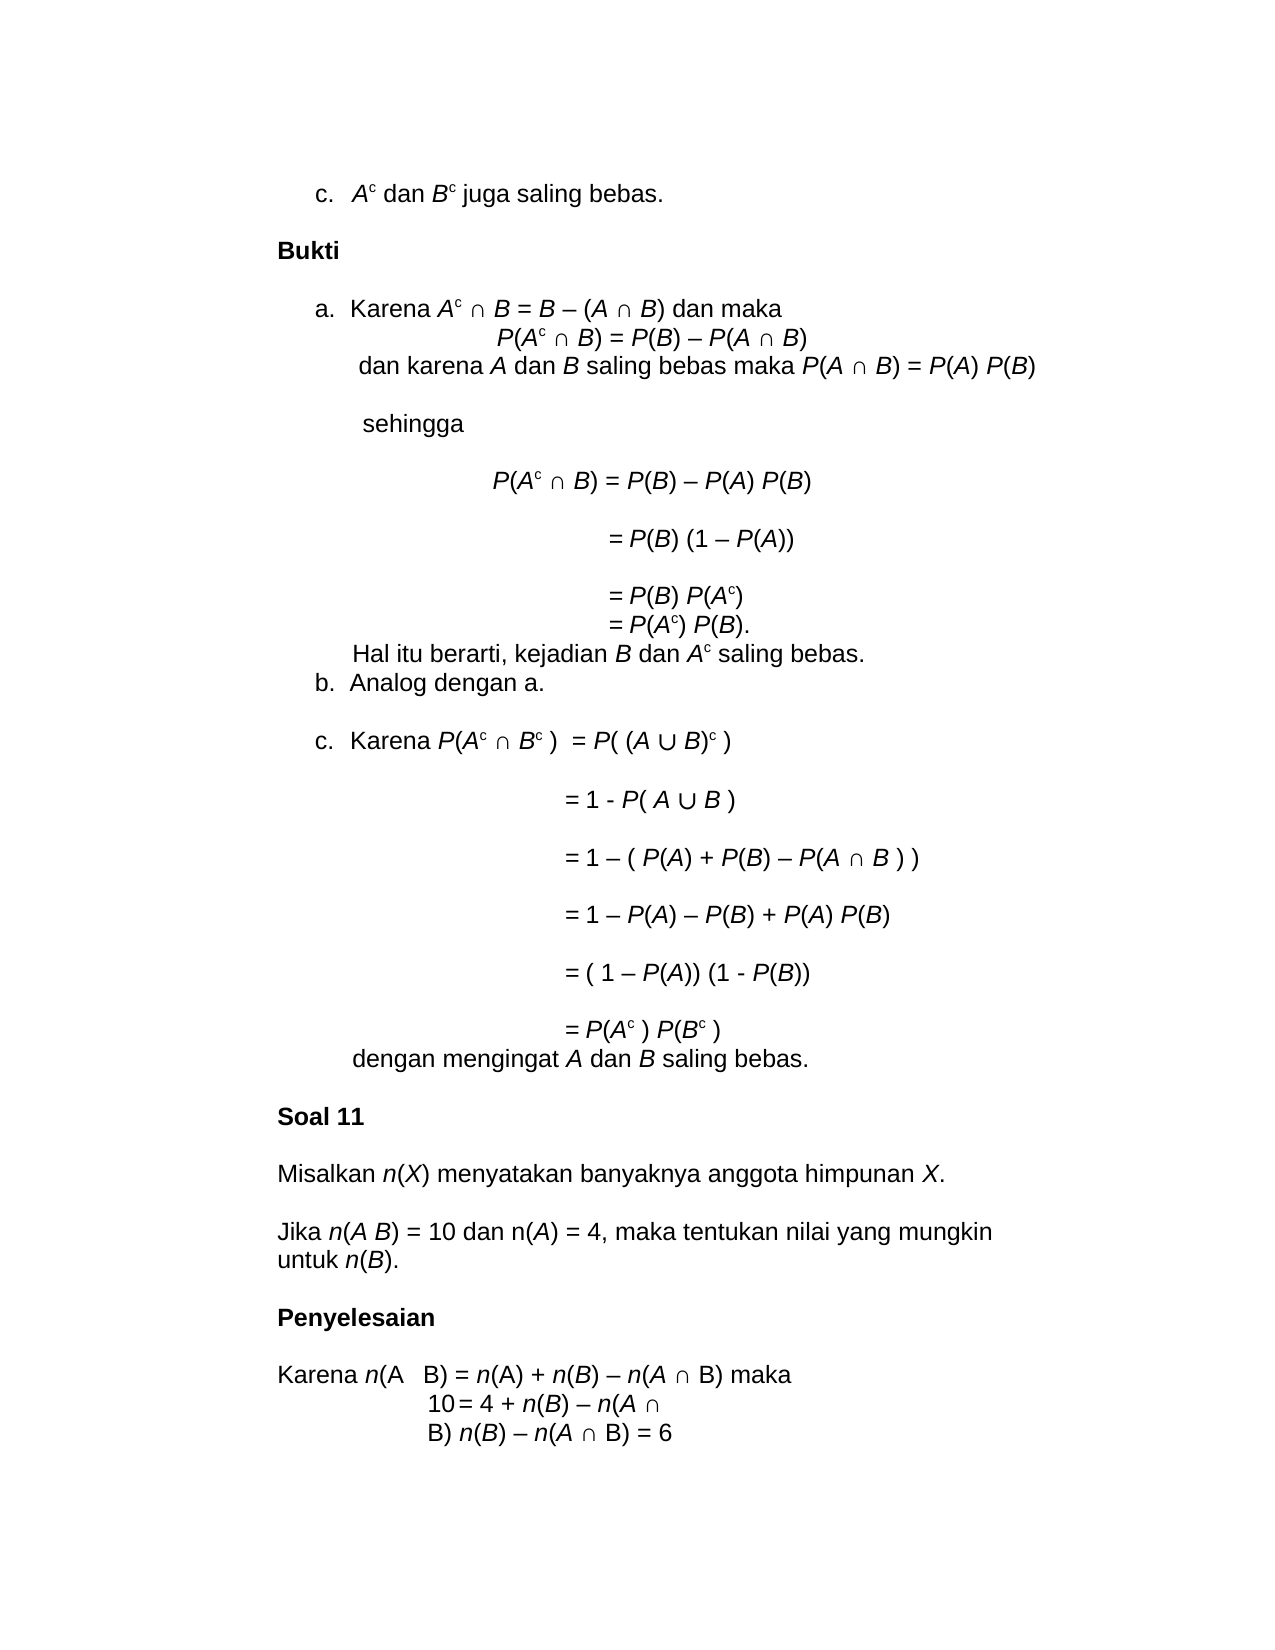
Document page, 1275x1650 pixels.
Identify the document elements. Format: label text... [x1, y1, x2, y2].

list = 4 + n(B) – n(A ∩ B) n(B) – n(A ∩ B) = 6 [427, 1389, 679, 1446]
text Bukti [277, 236, 1125, 265]
list P(B) (1 – P(A)) [608, 524, 1125, 552]
list ( 1 – P(A)) (1 - P(B)) [565, 958, 1125, 986]
text b. Analog dengan a. [314, 667, 1125, 696]
list P(Ac) P(B). [608, 610, 1125, 639]
text P(Ac ∩ B) = P(B) – P(A ∩ B) [150, 322, 1154, 351]
text Karena n(A B) = n(A) + n(B) – n(A ∩ B) maka [277, 1360, 1125, 1389]
text Soal 11 [277, 1101, 1125, 1130]
list 1 – P(A) – P(B) + P(A) P(B) [565, 900, 1125, 929]
text P(Ac ∩ B) = P(B) – P(A) P(B) [150, 466, 1154, 495]
list Ac dan Bc juga saling bebas. [315, 179, 1125, 207]
list 1 – ( P(A) + P(B) – P(A ∩ B ) ) [565, 843, 1125, 871]
text Misalkan n(X) menyatakan banyaknya anggota himpunan X. [277, 1159, 1125, 1188]
text c. Karena P(Ac ∩ Bc ) = P( (A ∪ B)c ) [314, 725, 1125, 755]
text dengan mengingat A dan B saling bebas. [352, 1044, 1125, 1073]
text Penyelesaian [277, 1303, 1125, 1331]
text Jika n(A B) = 10 dan n(A) = 4, maka tentukan nilai yang mungkin untuk n(B). [277, 1216, 1027, 1274]
text sehingga [362, 409, 1125, 437]
text Hal itu berarti, kejadian B dan Ac saling bebas. [352, 639, 1125, 667]
text a. Karena Ac ∩ B = B – (A ∩ B) dan maka [314, 294, 1125, 322]
list 1 - P( A ∪ B ) [565, 784, 1125, 814]
list P(B) P(Ac) [608, 581, 1125, 610]
list P(Ac ) P(Bc ) [565, 1015, 1125, 1044]
text dan karena A dan B saling bebas maka P(A ∩ B) = P(A) P(B) [358, 351, 1125, 380]
